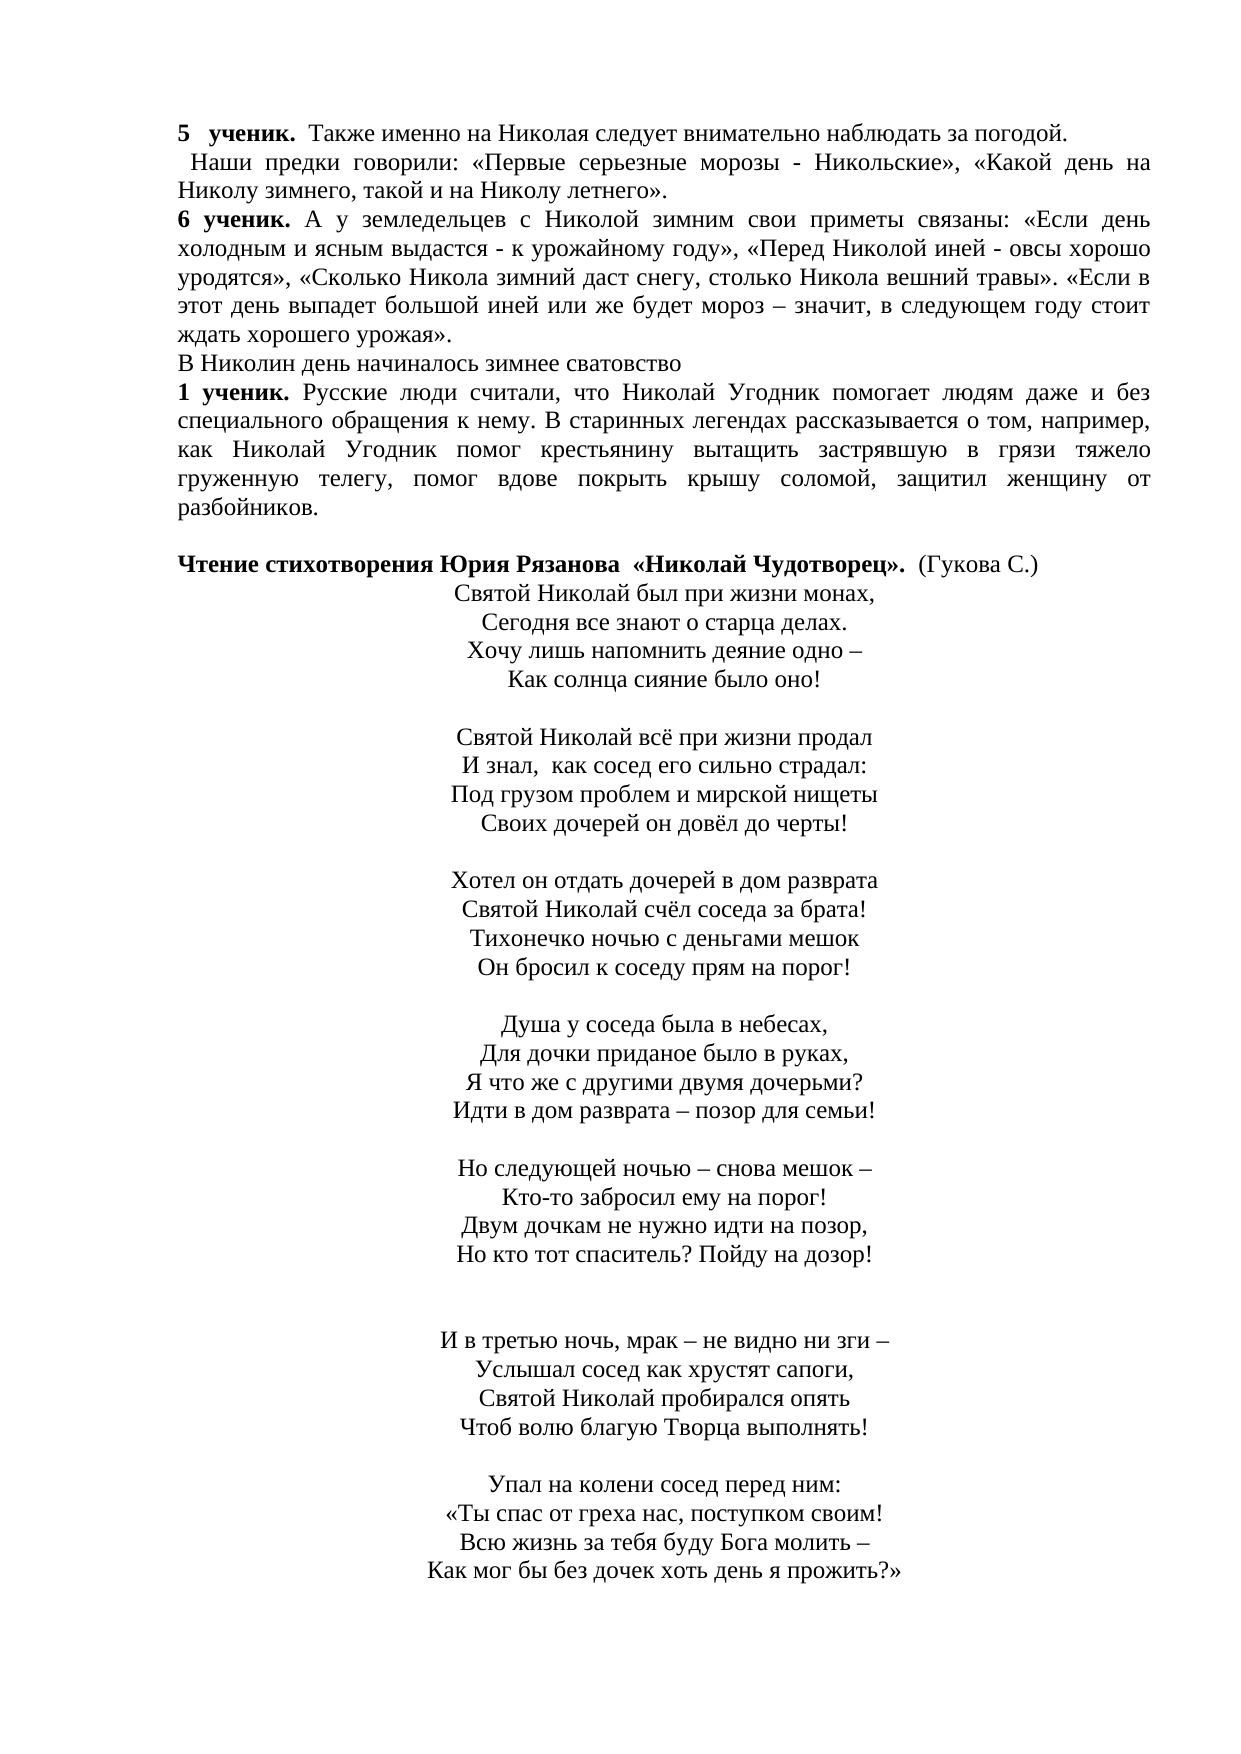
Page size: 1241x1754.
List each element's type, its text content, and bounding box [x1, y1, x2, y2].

text Под грузом проблем и мирской нищеты [177, 779, 1152, 808]
text Святой Николай счёл соседа за брата! [177, 894, 1152, 923]
text 5 ученик. Также именно на Николая следует внимательно наблюдать за погодой. [177, 118, 1152, 147]
text Чтение стихотворения Юрия Рязанова «Николай Чудотворец». (Гукова С.) [177, 549, 1152, 578]
text Он бросил к соседу прям на порог! [177, 952, 1152, 981]
text Своих дочерей он довёл до черты! [177, 808, 1152, 837]
text Святой Николай всё при жизни продал [177, 722, 1152, 751]
text И знал, как сосед его сильно страдал: [177, 751, 1152, 779]
text Святой Николай был при жизни монах, [177, 578, 1152, 607]
text Как солнца сияние было оно! [177, 664, 1152, 693]
text Хочу лишь напомнить деяние одно – [177, 636, 1152, 664]
text Услышал сосед как хрустят сапоги, [177, 1354, 1152, 1383]
text Идти в дом разврата – позор для семьи! [177, 1096, 1152, 1124]
text Душа у соседа была в небесах, [177, 1009, 1152, 1038]
text Упал на колени сосед перед ним: [177, 1469, 1152, 1498]
text И в третью ночь, мрак – не видно ни зги – [177, 1326, 1152, 1354]
text Тихонечко ночью с деньгами мешок [177, 923, 1152, 952]
text Святой Николай пробирался опять [177, 1383, 1152, 1412]
text 1 ученик. Русские люди считали, что Николай Угодник помогает людям даже и без специального обращения к нему. В старинных легендах рассказывается о том, например, как Николай Угодник помог крестьянину вытащить застрявшую в грязи тяжело груженную телегу, помог вдове покрыть крышу соломой, защитил женщину от разбойников. [177, 377, 1152, 521]
text Наши предки говорили: «Первые серьезные морозы - Никольские», «Какой день на Николу зимнего, такой и на Николу летнего». [177, 147, 1152, 204]
text Как мог бы без дочек хоть день я прожить?» [177, 1556, 1152, 1584]
text Сегодня все знают о старца делах. [177, 607, 1152, 636]
text Для дочки приданое было в руках, [177, 1038, 1152, 1067]
text Но кто тот спаситель? Пойду на дозор! [177, 1239, 1152, 1268]
text «Ты спас от греха нас, поступком своим! [177, 1498, 1152, 1527]
text Двум дочкам не нужно идти на позор, [177, 1211, 1152, 1239]
text Хотел он отдать дочерей в дом разврата [177, 866, 1152, 894]
text Чтоб волю благую Творца выполнять! [177, 1412, 1152, 1441]
text Я что же с другими двумя дочерьми? [177, 1067, 1152, 1096]
text В Николин день начиналось зимнее сватовство [177, 348, 1152, 377]
text Всю жизнь за тебя буду Бога молить – [177, 1527, 1152, 1556]
text Кто-то забросил ему на порог! [177, 1182, 1152, 1211]
text Но следующей ночью – снова мешок – [177, 1153, 1152, 1182]
text 6 ученик. А у земледельцев с Николой зимним свои приметы связаны: «Если день холодным и ясным выдастся - к урожайному году», «Перед Николой иней - овсы хорошо уродятся», «Сколько Никола зимний даст снегу, столько Никола вешний травы». «Если в этот день выпадет большой иней или же будет мороз – значит, в следующем году стоит ждать хорошего урожая». [177, 204, 1152, 348]
